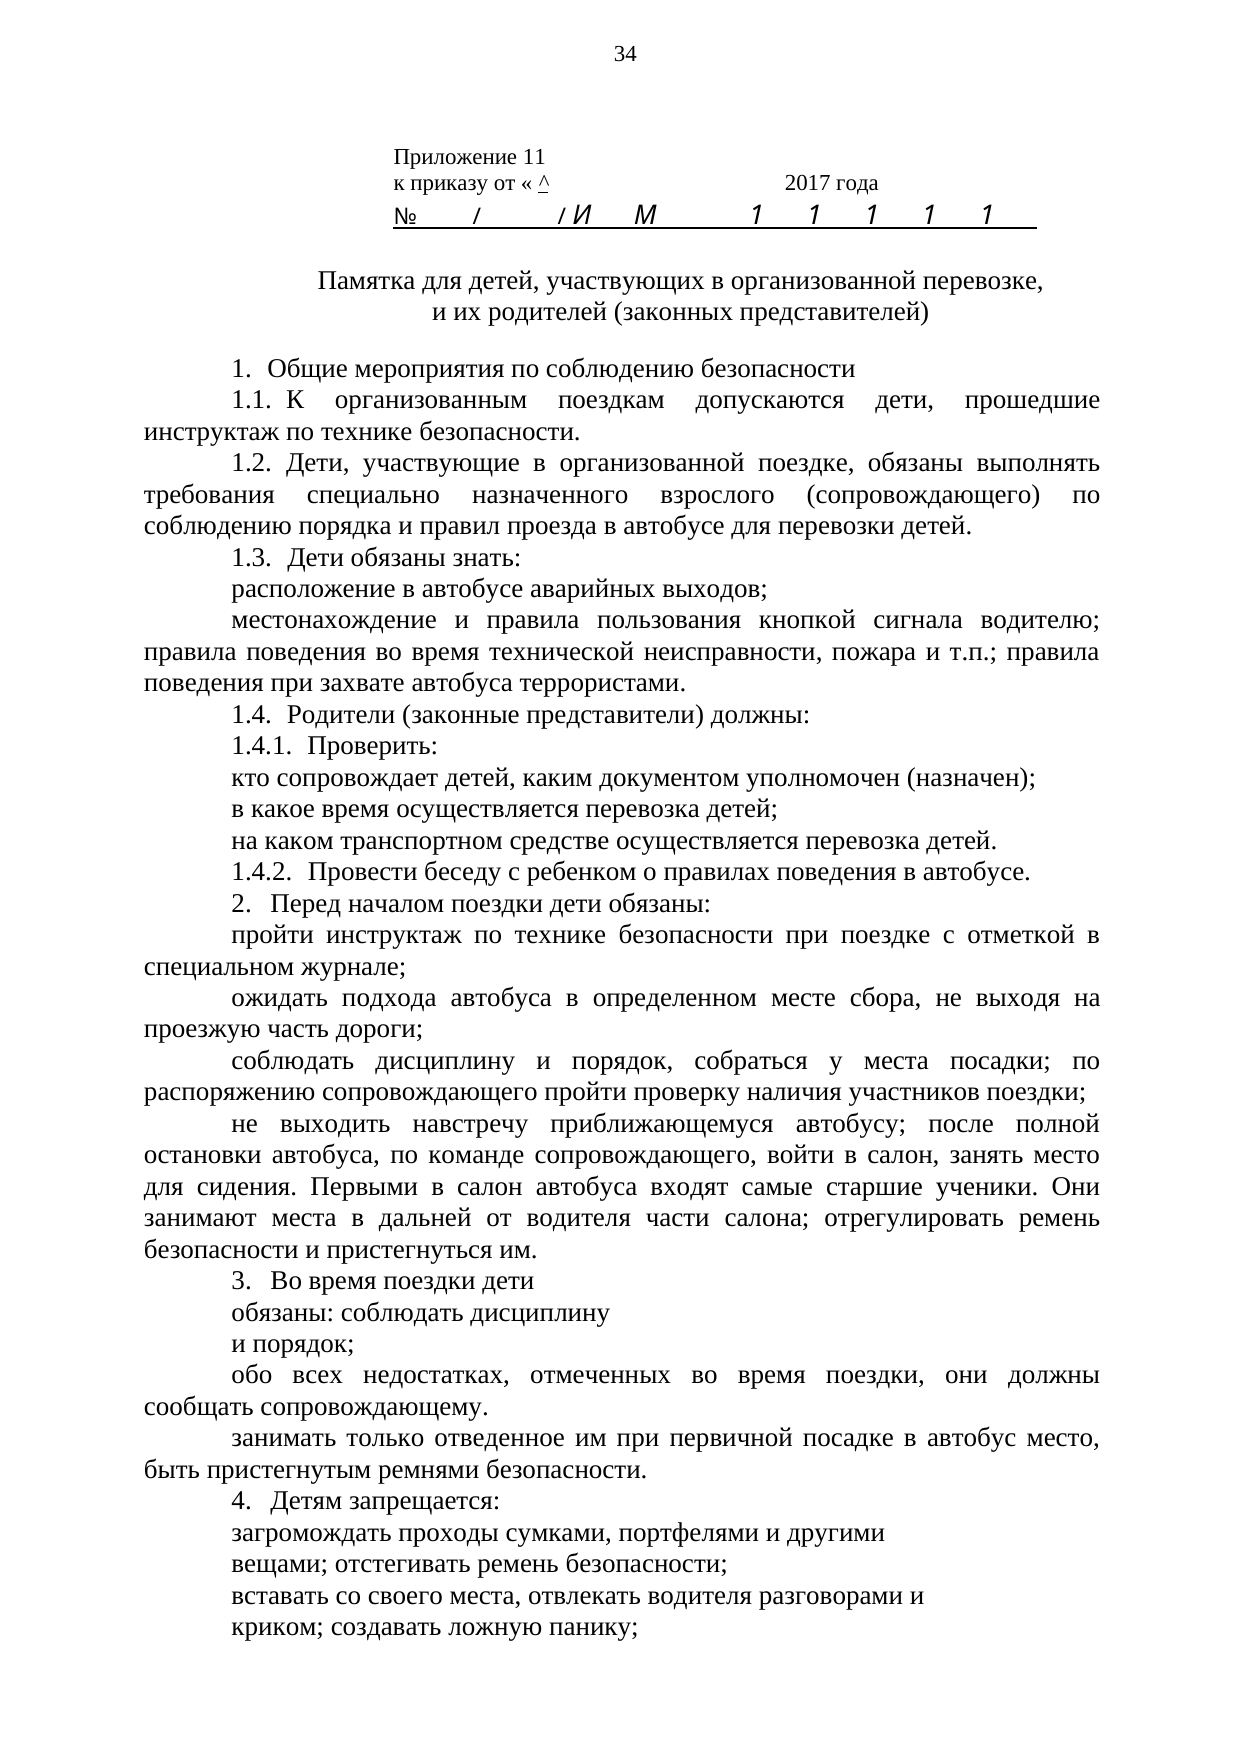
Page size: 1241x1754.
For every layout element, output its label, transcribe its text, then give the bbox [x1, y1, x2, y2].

text не выходить навстречу приближающемуся автобусу; после полной остановки автобуса, по команде сопровождающего, войти в салон, занять место для сидения. Первыми в салон автобуса входят самые старшие ученики. Они занимают места в дальней от водителя части салона; отрегулировать ремень безопасности и пристегнуться им. [144, 1107, 1101, 1264]
list Дети, участвующие в организованной поездке, обязаны выполнять требования специально назначенного взрослого (сопровождающего) по соблюдению порядка и правил проезда в автобусе для перевозки детей. [144, 447, 1101, 541]
text кто сопровождает детей, каким документом уполномочен (назначен); [144, 761, 1166, 793]
text занимать только отведенное им при первичной посадке в автобус место, быть пристегнутым ремнями безопасности. [144, 1422, 1101, 1485]
list Дети обязаны знать: [144, 541, 1166, 572]
text вставать со своего места, отвлекать водителя разговорами и криком; создавать ложную панику; [231, 1579, 1022, 1642]
text в какое время осуществляется перевозка детей; [144, 793, 1166, 824]
text соблюдать дисциплину и порядок, собраться у места посадки; по распоряжению сопровождающего пройти проверку наличия участников поездки; [144, 1044, 1101, 1107]
list К организованным поездкам допускаются дети, прошедшие инструктаж по технике безопасности. [144, 384, 1101, 447]
text местонахождение и правила пользования кнопкой сигнала водителю; правила поведения во время технической неисправности, пожара и т.п.; правила поведения при захвате автобуса террористами. [144, 604, 1101, 698]
list Проверить: [144, 730, 1166, 761]
list Общие мероприятия по соблюдению безопасности [144, 352, 1166, 384]
text обо всех недостатках, отмеченных во время поездки, они должны сообщать сопровождающему. [144, 1359, 1101, 1422]
text пройти инструктаж по технике безопасности при поездке с отметкой в специальном журнале; [144, 918, 1101, 981]
text расположение в автобусе аварийных выходов; [144, 572, 1166, 604]
list Провести беседу с ребенком о правилах поведения в автобусе. [144, 856, 1166, 887]
text на каком транспортном средстве осуществляется перевозка детей. [144, 824, 1166, 856]
list Во время поездки дети обязаны: соблюдать дисциплину и порядок; [231, 1264, 626, 1359]
list Перед началом поездки дети обязаны: [144, 887, 1166, 918]
text загромождать проходы сумками, портфелями и другими вещами; отстегивать ремень безопасности; [231, 1516, 989, 1579]
text ожидать подхода автобуса в определенном месте сбора, не выходя на проезжую часть дороги; [144, 981, 1101, 1044]
list Детям запрещается: [144, 1485, 1166, 1516]
text Памятка для детей, участвующих в организованной перевозке, и их родителей (законных представителей) [196, 264, 1166, 327]
list Родители (законные представители) должны: [144, 698, 1166, 730]
